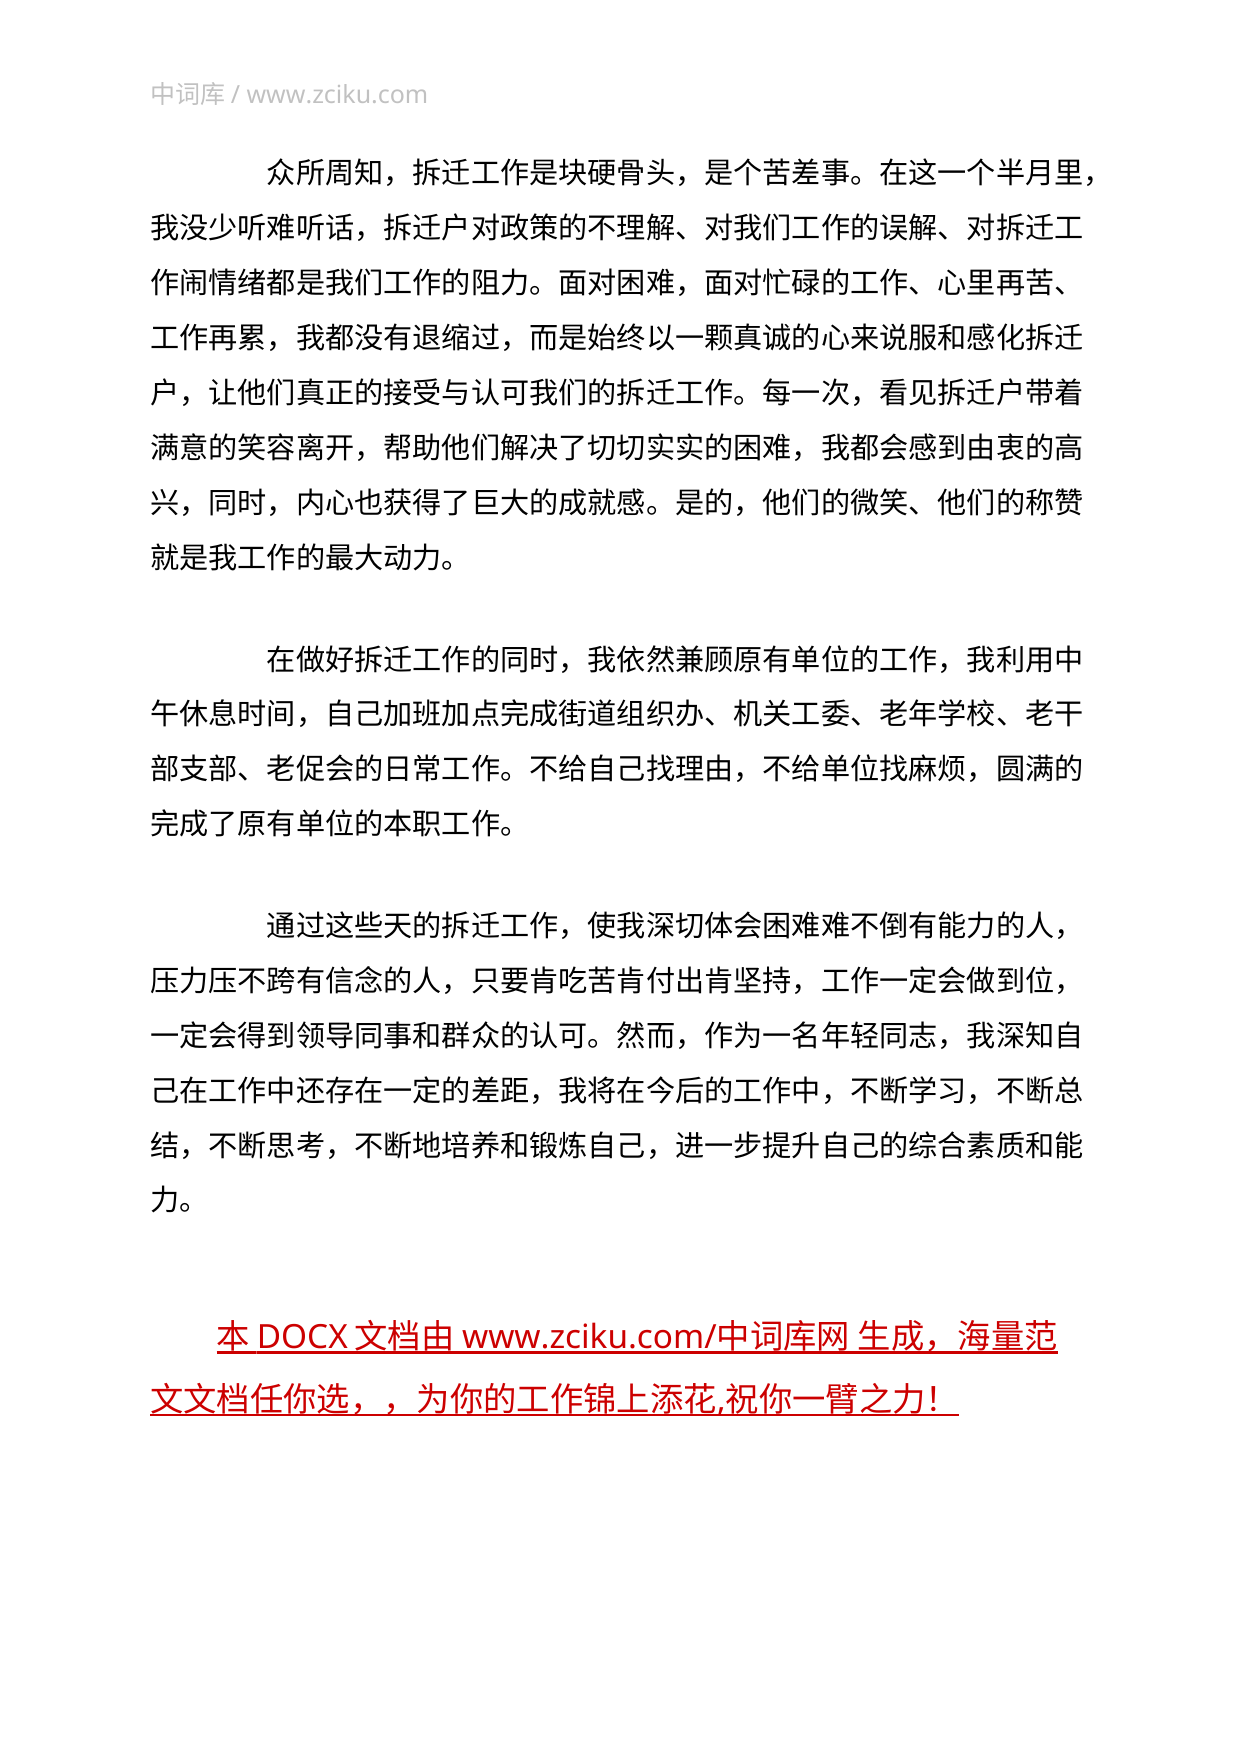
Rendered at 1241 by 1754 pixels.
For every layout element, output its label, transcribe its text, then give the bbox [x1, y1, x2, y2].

text 通过这些天的拆迁工作，使我深切体会困难难不倒有能力的人，压力压不跨有信念的人，只要肯吃苦肯付出肯坚持，工作一定会做到位，一定会得到领导同事和群众的认可。然而，作为一名年轻同志，我深知自己在工作中还存在一定的差距，我将在今后的工作中，不断学习，不断总结，不断思考，不断地培养和锻炼自己，进一步提升自己的综合素质和能力。 [150, 902, 1090, 1219]
text 众所周知，拆迁工作是块硬骨头，是个苦差事。在这一个半月里，我没少听难听话，拆迁户对政策的不理解、对我们工作的误解、对拆迁工作闹情绪都是我们工作的阻力。面对困难，面对忙碌的工作、心里再苦、工作再累，我都没有退缩过，而是始终以一颗真诚的心来说服和感化拆迁户，让他们真正的接受与认可我们的拆迁工作。每一次，看见拆迁户带着满意的笑容离开，帮助他们解决了切切实实的困难，我都会感到由衷的高兴，同时，内心也获得了巨大的成就感。是的，他们的微笑、他们的称赞就是我工作的最大动力。 [150, 150, 1090, 577]
text 在做好拆迁工作的同时，我依然兼顾原有单位的工作，我利用中午休息时间，自己加班加点完成街道组织办、机关工委、老年学校、老干部支部、老促会的日常工作。不给自己找理由，不给单位找麻烦，圆满的完成了原有单位的本职工作。 [150, 636, 1090, 843]
text 本DOCX文档由 www.zciku.com/中词库网 生成，海量范文文档任你选，，为你的工作锦上添花,祝你一臂之力！ [150, 1310, 1090, 1421]
